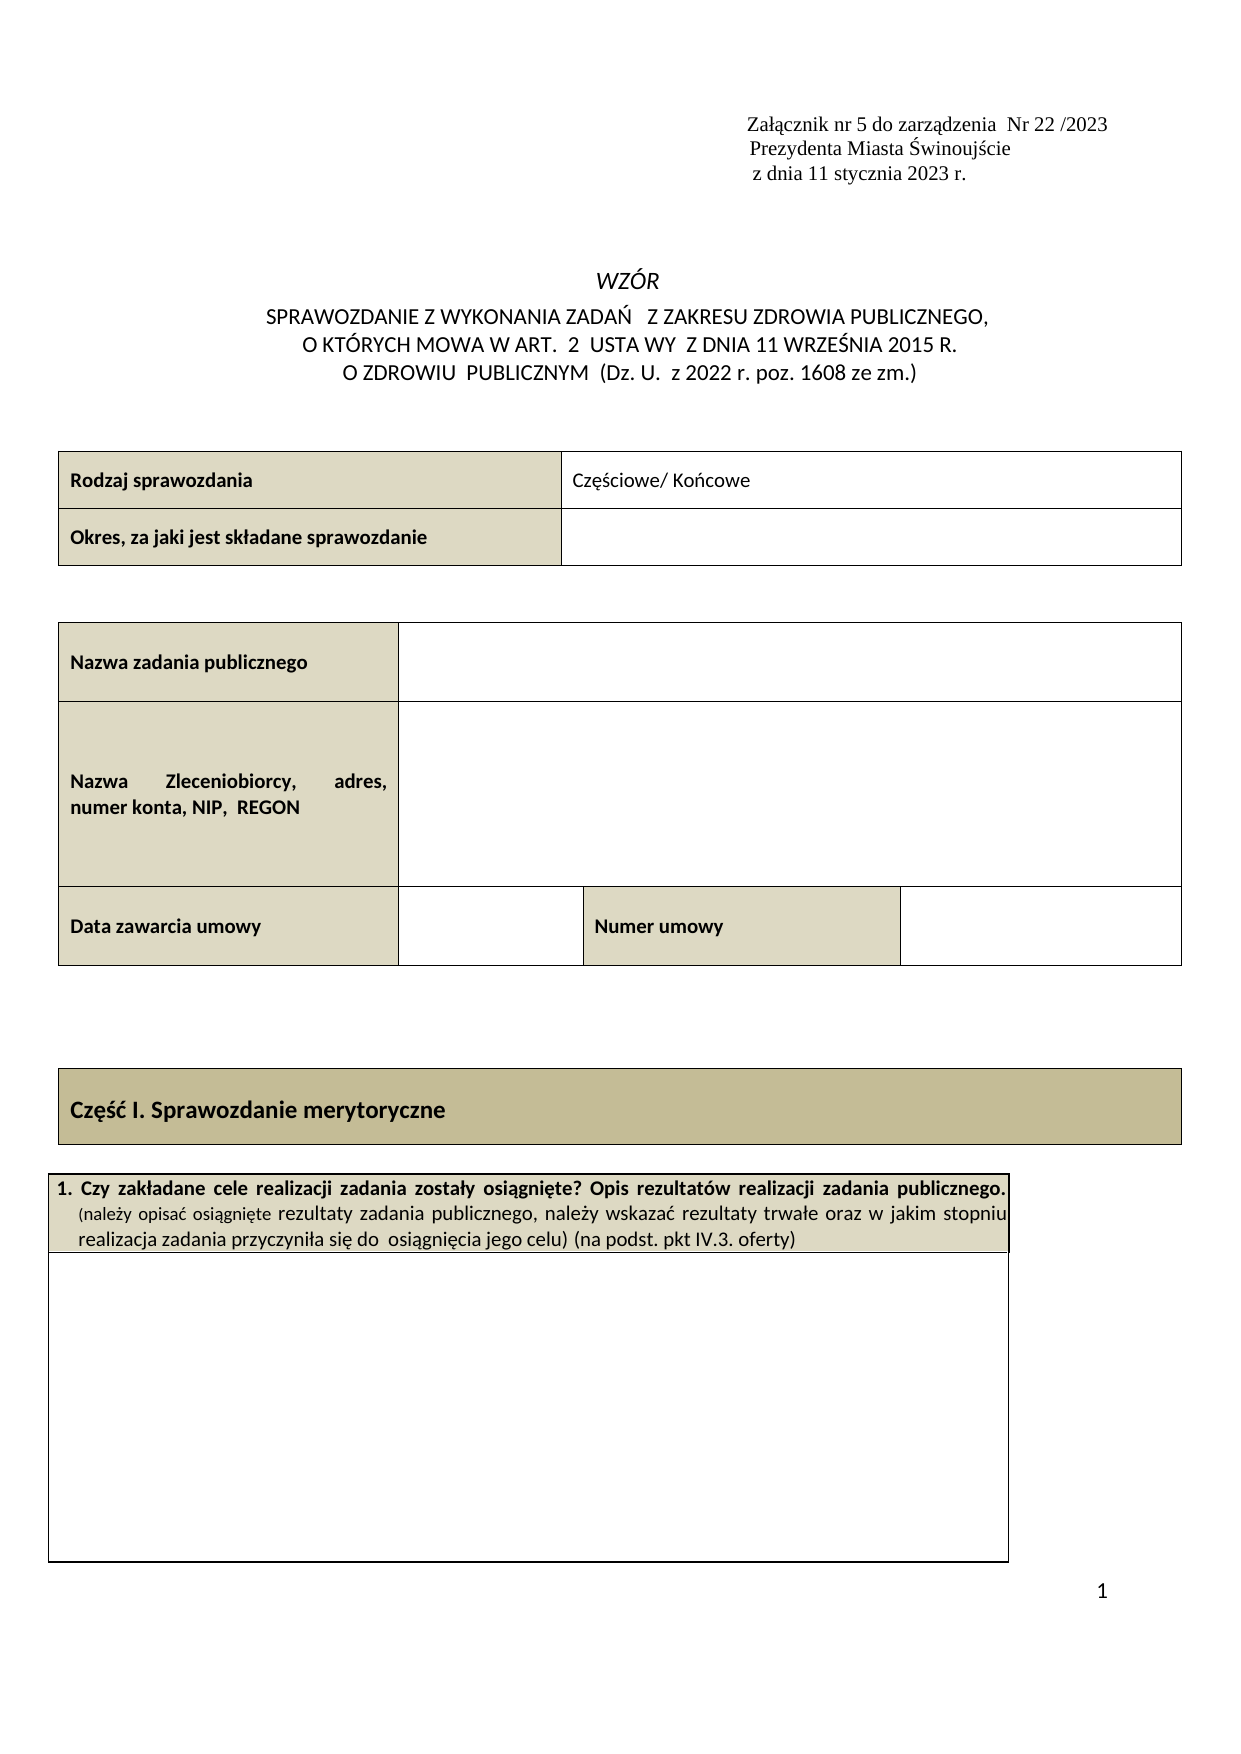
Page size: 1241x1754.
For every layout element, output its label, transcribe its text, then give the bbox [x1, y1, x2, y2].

table_header 1. Czy zakładane cele realizacji zadania zostały osiągnięte? Opis rezultatów realizacji zadania publicznego. (należy opisać osiągnięte rezultaty zadania publicznego, należy wskazać rezultaty trwałe oraz w jakim stopniu realizacja zadania przyczyniła się do osiągnięcia jego celu) (na podst. pkt IV.3. oferty) [49, 1175, 1008, 1251]
text O ZDROWIU PUBLICZNYM (Dz. U. z 2022 r. poz. 1608 ze zm.) [148, 358, 1107, 386]
text Prezydenta Miasta Świnoujście [148, 136, 1107, 160]
text SPRAWOZDANIE Z WYKONANIA ZADAŃ Z ZAKRESU ZDROWIA PUBLICZNEGO, [148, 302, 1107, 330]
table_cell Okres, za jaki jest składane sprawozdanie [59, 509, 561, 565]
text z dnia 11 stycznia 2023 r. [148, 160, 1107, 184]
table_header Nazwa zadania publicznego [59, 623, 398, 701]
table_header Część I. Sprawozdanie merytoryczne [59, 1069, 1181, 1144]
table_cell [49, 1251, 1008, 1561]
text WZÓR [148, 265, 1107, 296]
table_header Częściowe/ Końcowe [562, 452, 1181, 508]
table_header Rodzaj sprawozdania [59, 452, 561, 508]
text O KTÓRYCH MOWA W ART. 2 USTA WY Z DNIA 11 WRZEŚNIA 2015 R. [148, 330, 1107, 358]
table_cell [562, 509, 1181, 565]
table_header [399, 623, 1181, 701]
table_cell [399, 702, 1181, 886]
table_cell Nazwa Zleceniobiorcy, adres, numer konta, NIP, REGON [59, 702, 398, 886]
table_cell [399, 887, 583, 965]
table_cell Data zawarcia umowy [59, 887, 398, 965]
table_cell Numer umowy [584, 887, 900, 965]
text Załącznik nr 5 do zarządzenia Nr 22 /2023 [148, 112, 1107, 136]
table_cell [901, 887, 1181, 965]
